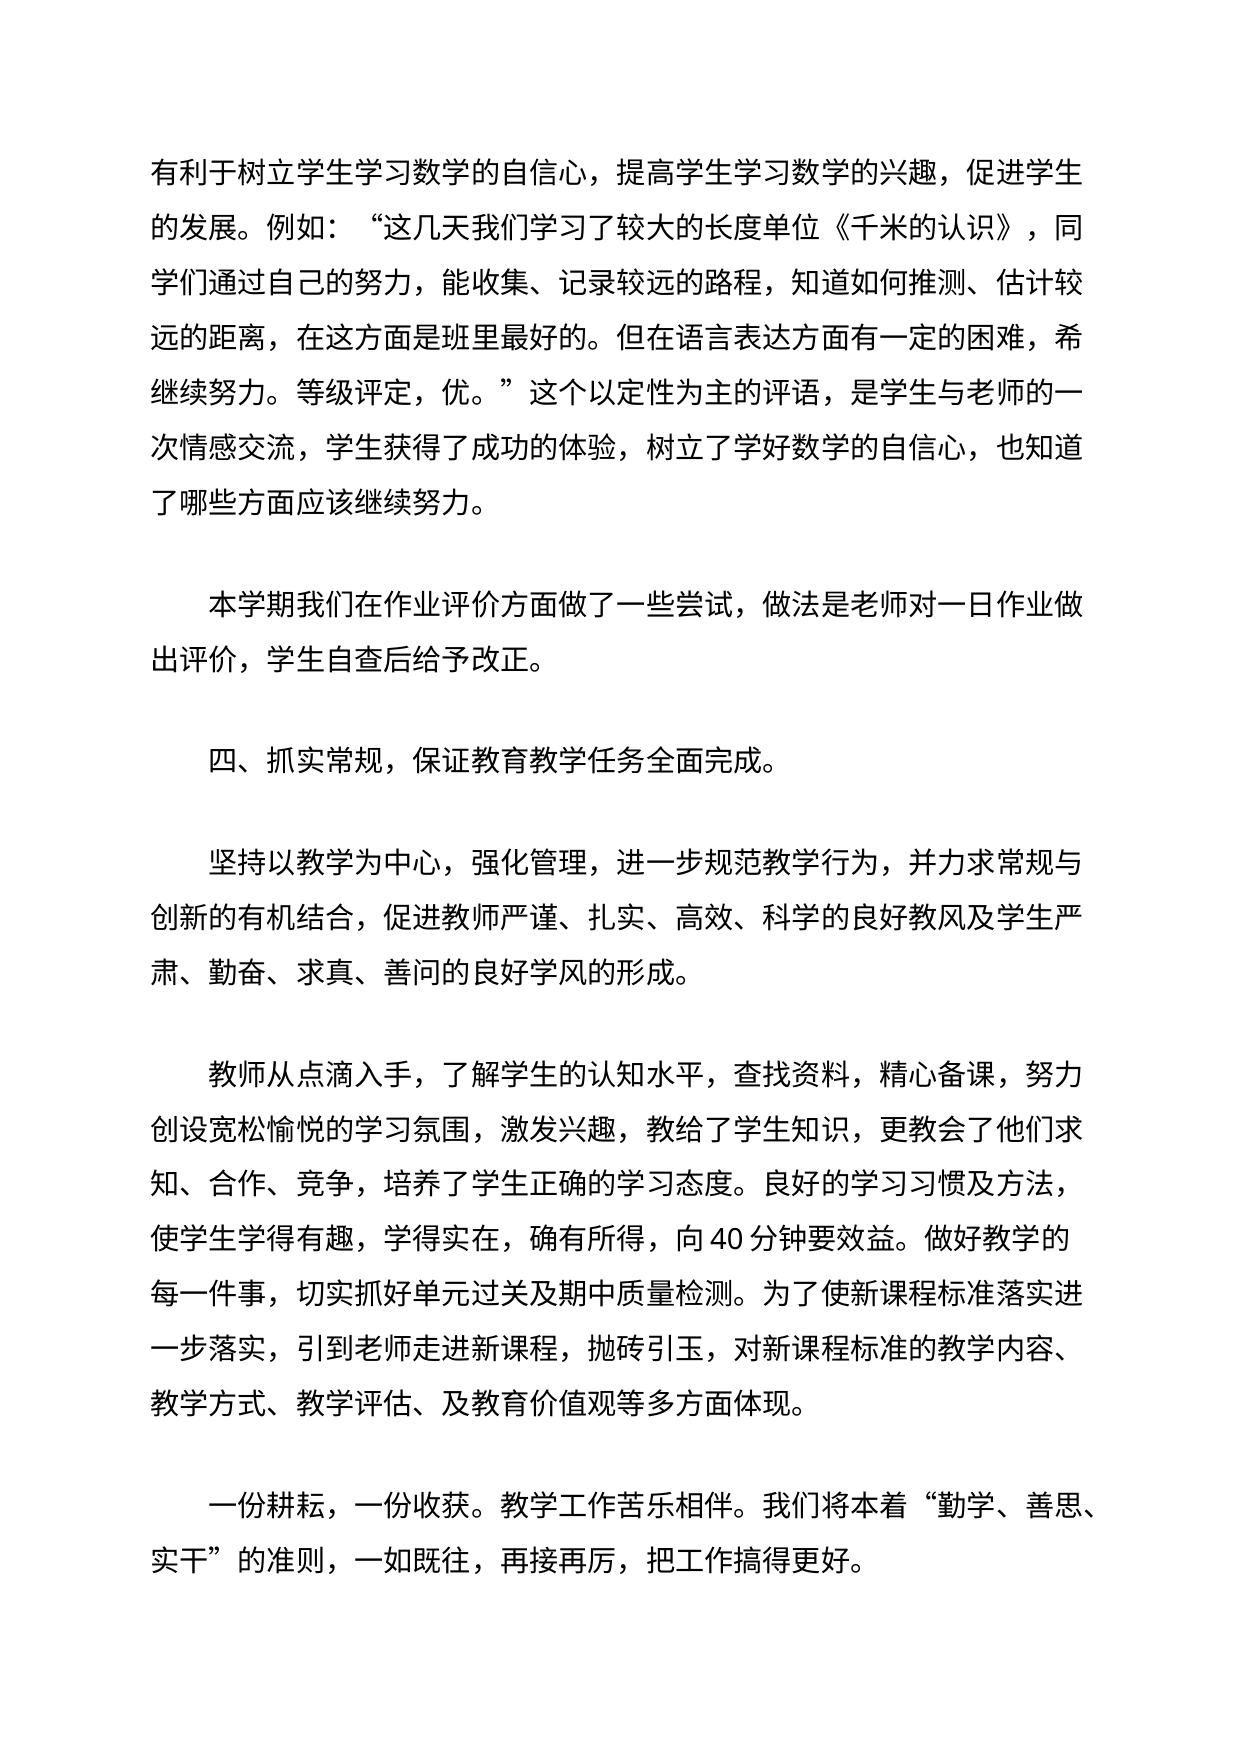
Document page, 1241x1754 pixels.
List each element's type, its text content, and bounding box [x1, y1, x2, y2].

text 教师从点滴入手，了解学生的认知水平，查找资料，精心备课，努力创设宽松愉悦的学习氛围，激发兴趣，教给了学生知识，更教会了他们求知、合作、竞争，培养了学生正确的学习态度。良好的学习习惯及方法，使学生学得有趣，学得实在，确有所得，向40分钟要效益。做好教学的每一件事，切实抓好单元过关及期中质量检测。为了使新课程标准落实进一步落实，引到老师走进新课程，抛砖引玉，对新课程标准的教学内容、教学方式、教学评估、及教育价值观等多方面体现。 [150, 1051, 1090, 1423]
text 四、抓实常规，保证教育教学任务全面完成。 [150, 738, 1090, 780]
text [150, 150, 1090, 522]
text 一份耕耘，一份收获。教学工作苦乐相伴。我们将本着“勤学、善思、实干”的准则，一如既往，再接再厉，把工作搞得更好。 [150, 1482, 1090, 1579]
text 本学期我们在作业评价方面做了一些尝试，做法是老师对一日作业做出评价，学生自查后给予改正。 [150, 581, 1090, 678]
text 坚持以教学为中心，强化管理，进一步规范教学行为，并力求常规与创新的有机结合，促进教师严谨、扎实、高效、科学的良好教风及学生严肃、勤奋、求真、善问的良好学风的形成。 [150, 839, 1090, 992]
